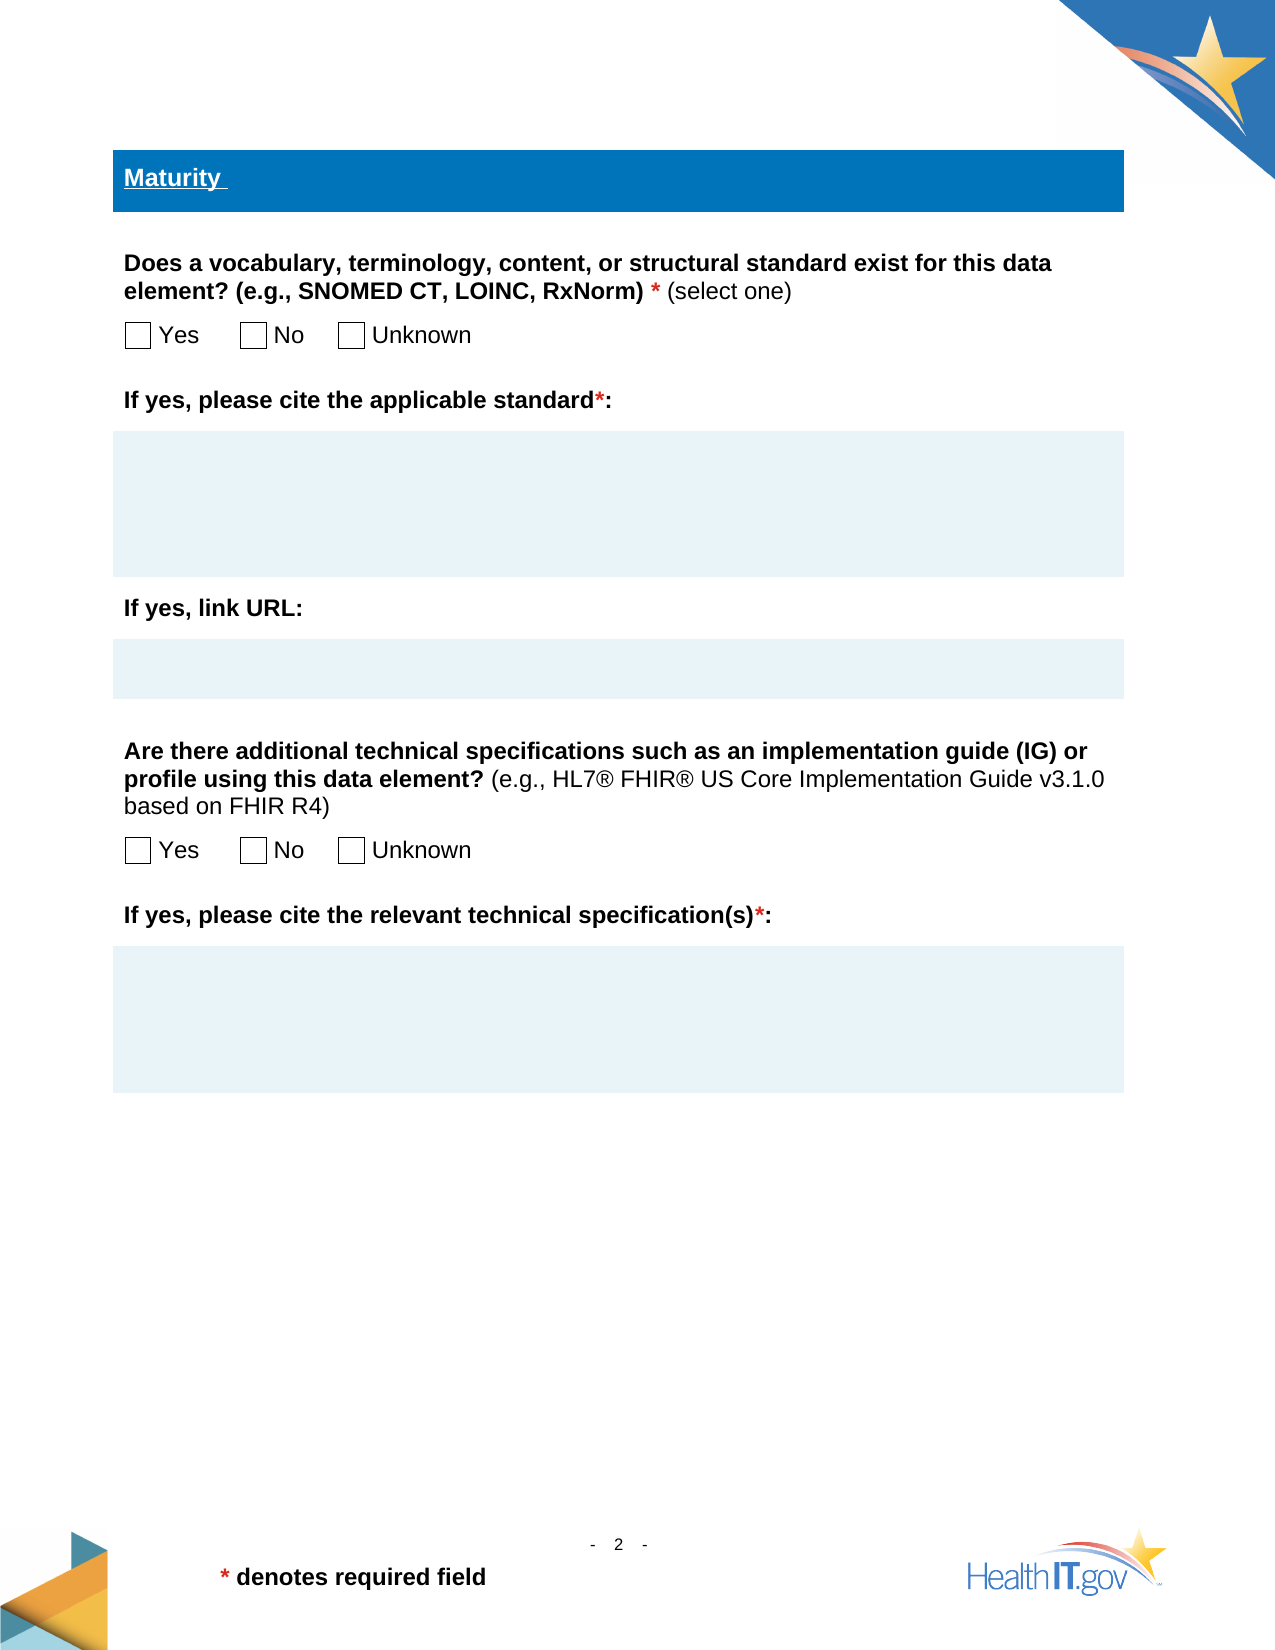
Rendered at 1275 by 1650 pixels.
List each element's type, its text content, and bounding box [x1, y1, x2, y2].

table_cell Does a vocabulary, terminology, content, or structural standard exist for this data element? (e.g., SNOMED CT, LOINC, RxNorm) * (select one) Yes No Unknown If yes, please cite the applicable standard*: [113, 212, 1124, 431]
table_cell Are there additional technical specifications such as an implementation guide (IG) or profile using this data element? (e.g., HL7® FHIR® US Core Implementation Guide v3.1.0 based on FHIR R4) Yes No Unknown If yes, please cite the relevant technical specification(s)*: [113, 699, 1124, 946]
table_header Maturity [113, 150, 1124, 212]
picture [965, 1522, 1169, 1597]
table_cell [113, 639, 1124, 699]
table_cell [113, 946, 1124, 1093]
table_cell If yes, link URL: [113, 578, 1124, 638]
table_cell [113, 431, 1124, 577]
picture [1, 1530, 107, 1650]
picture [1056, 0, 1275, 185]
